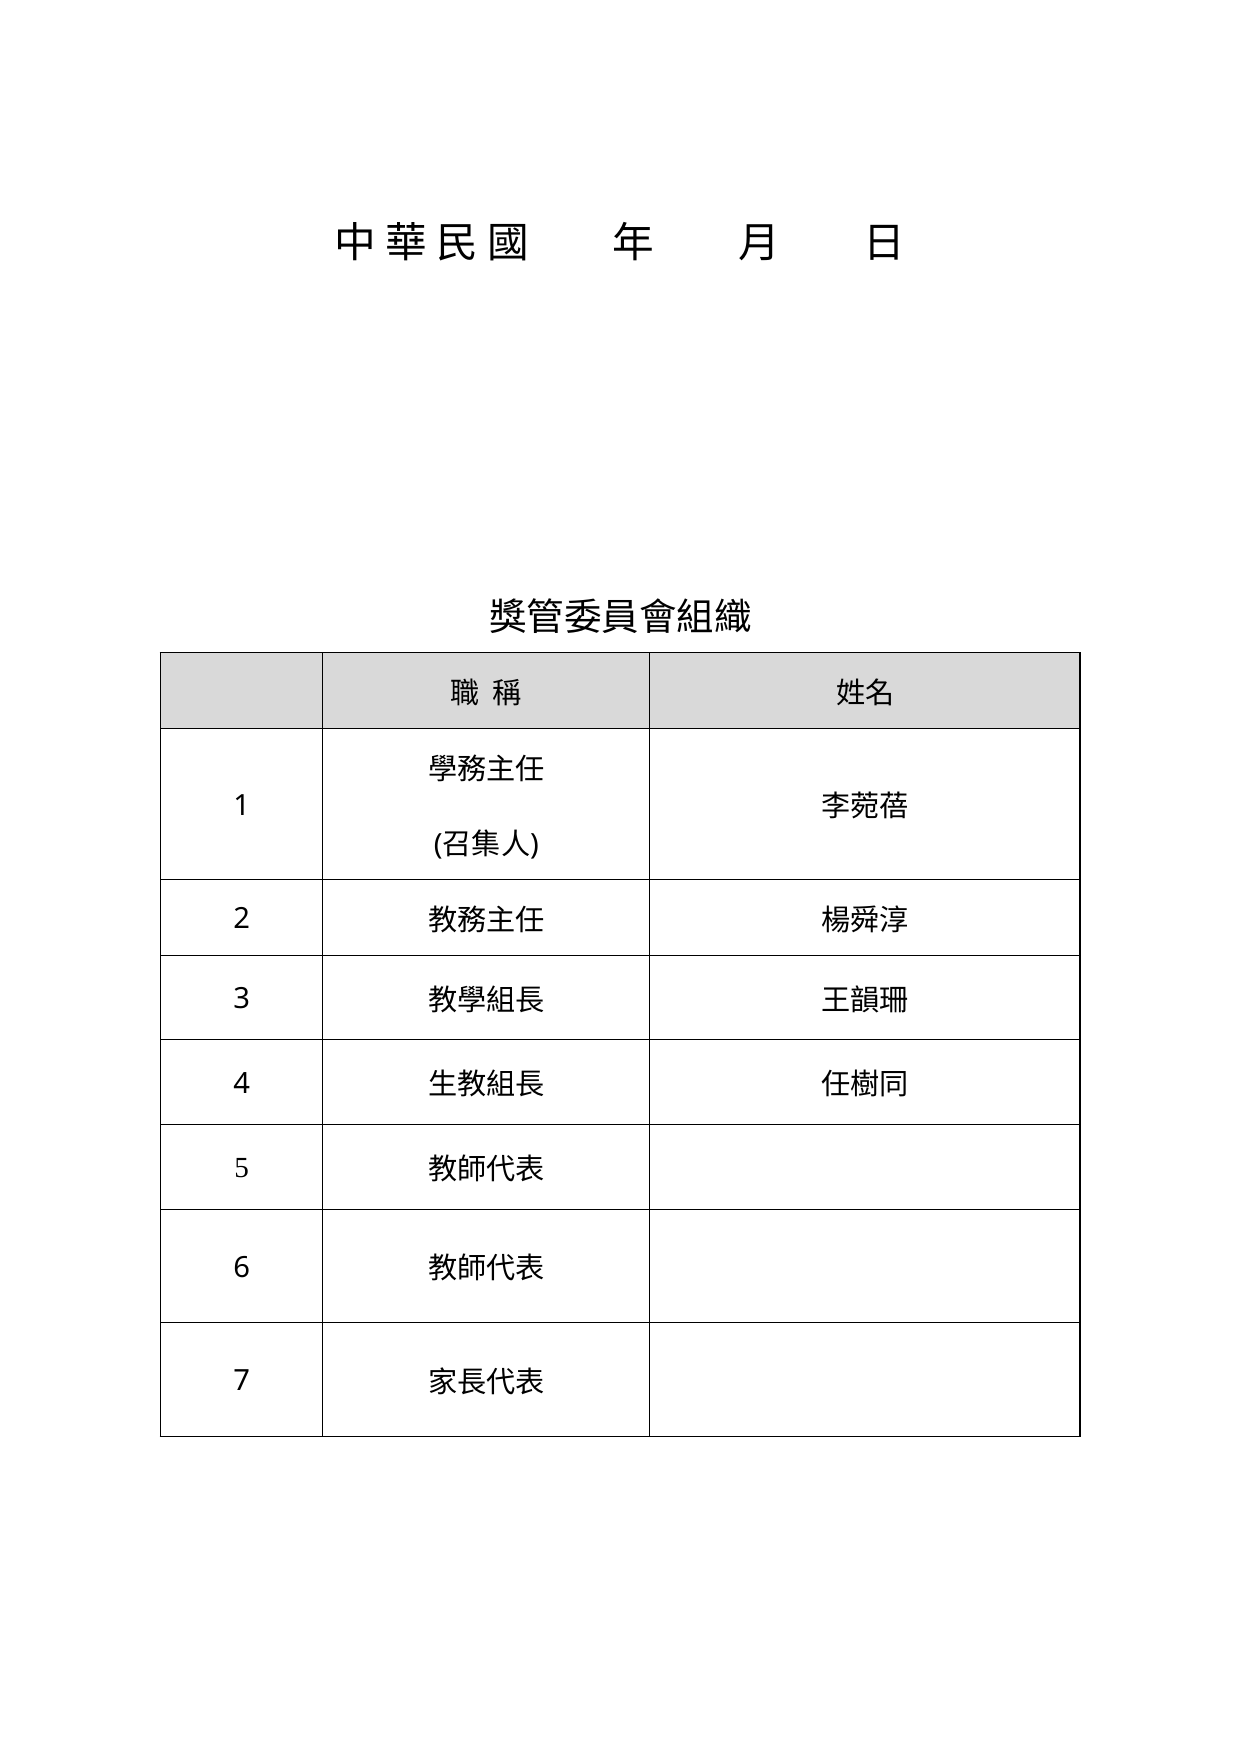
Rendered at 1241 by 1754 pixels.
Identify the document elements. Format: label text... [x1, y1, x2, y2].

table_cell [650, 1323, 1079, 1436]
table_cell 教師代表 [323, 1210, 649, 1322]
table_cell 楊舜淳 [650, 880, 1079, 955]
text 中 華 民 國 年 月 日 [118, 202, 1122, 277]
table_cell [650, 1210, 1079, 1322]
table_cell 2 [161, 880, 322, 955]
table_header 姓名 [650, 653, 1079, 728]
table_cell 1 [161, 729, 322, 879]
table_cell 7 [161, 1323, 322, 1436]
table_header 職 稱 [323, 653, 649, 728]
table_cell 教務主任 [323, 880, 649, 955]
table_cell 學務主任 (召集人) [323, 729, 649, 879]
table_cell 李菀蓓 [650, 729, 1079, 879]
table_cell [650, 1125, 1079, 1209]
table_cell 5 [161, 1125, 322, 1209]
table_cell 生教組長 [323, 1040, 649, 1124]
table_cell 4 [161, 1040, 322, 1124]
table_header [161, 653, 322, 728]
table_cell 教學組長 [323, 956, 649, 1039]
table_cell 教師代表 [323, 1125, 649, 1209]
table_cell 任樹同 [650, 1040, 1079, 1124]
table_cell 3 [161, 956, 322, 1039]
table_cell 王韻珊 [650, 956, 1079, 1039]
table_cell 6 [161, 1210, 322, 1322]
table_cell 家長代表 [323, 1323, 649, 1436]
text 獎管委員會組織 [118, 577, 1122, 652]
